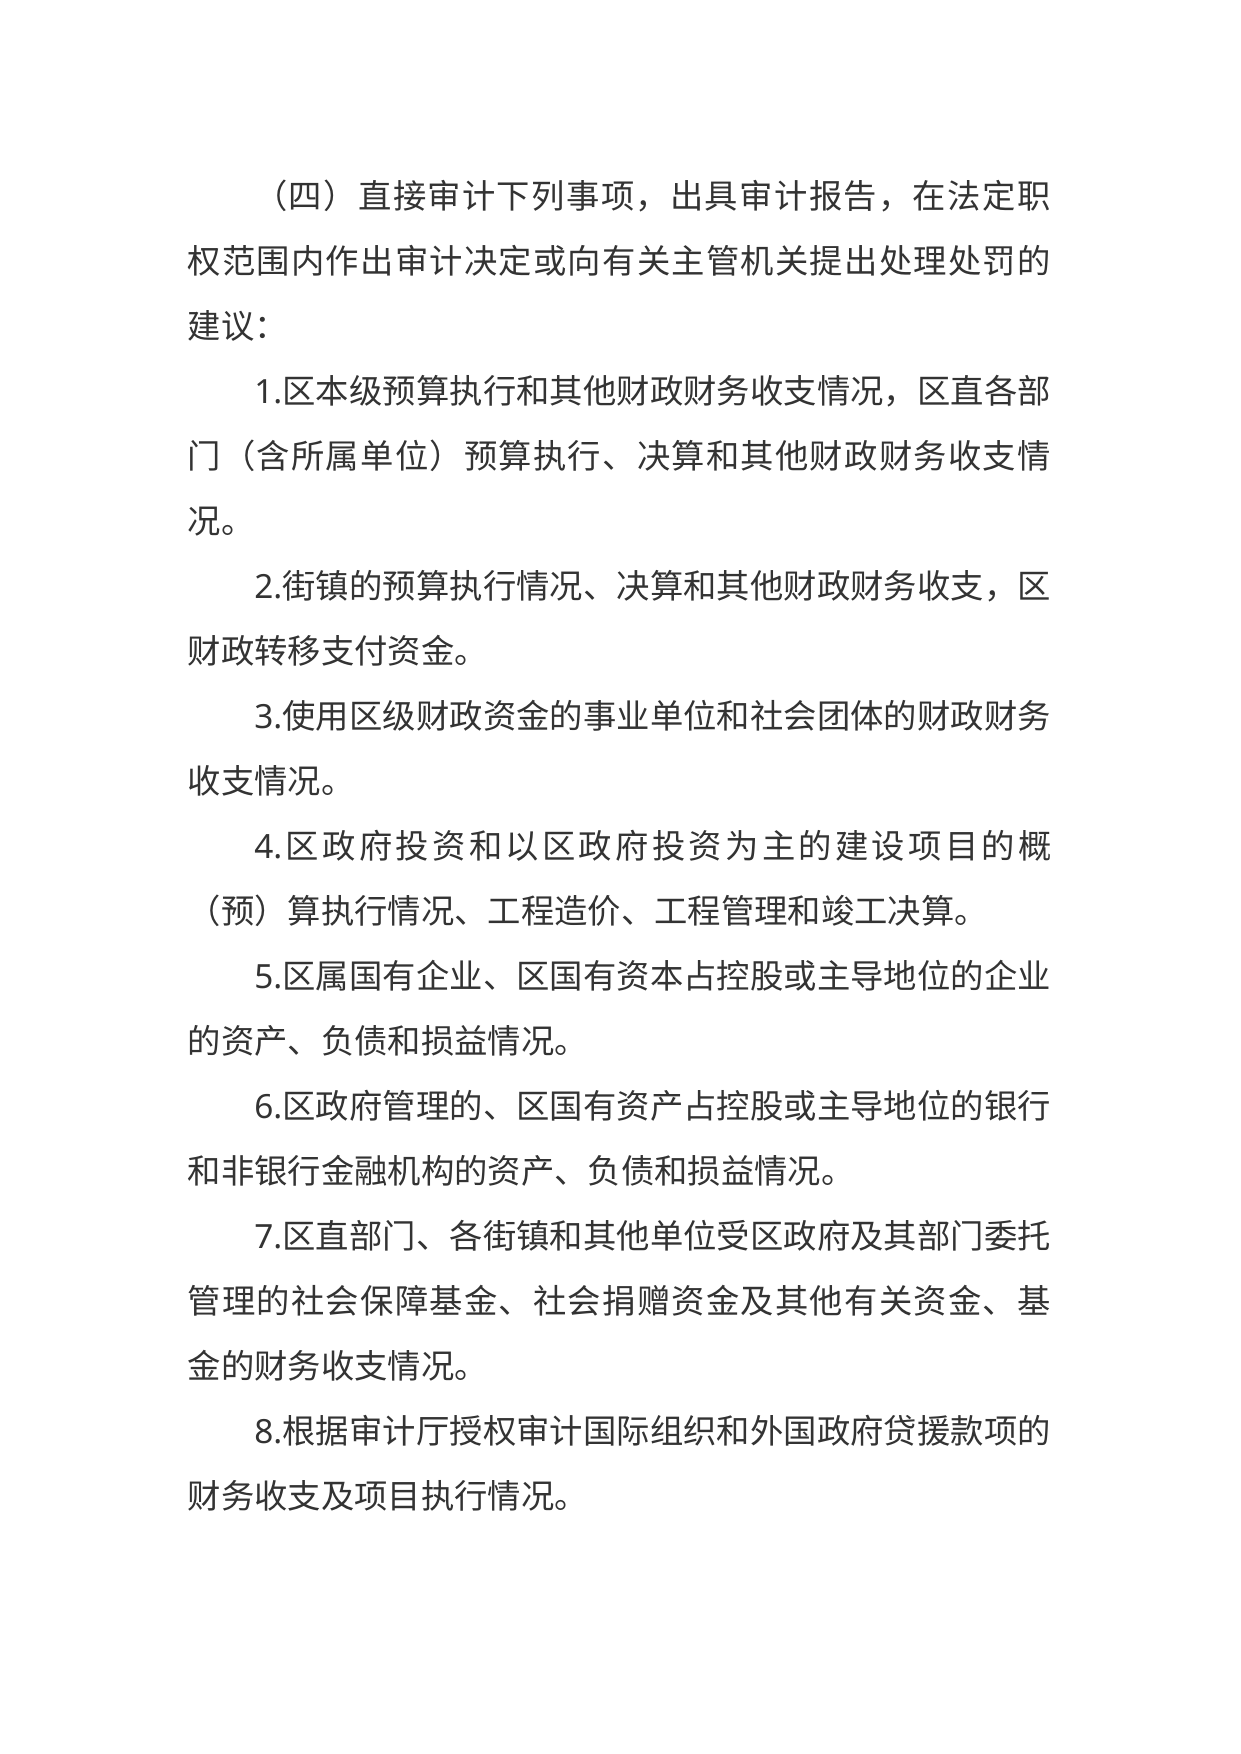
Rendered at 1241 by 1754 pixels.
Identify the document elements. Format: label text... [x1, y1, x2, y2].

text 2.街镇的预算执行情况、决算和其他财政财务收支，区财政转移支付资金。 [187, 552, 1053, 682]
text 1.区本级预算执行和其他财政财务收支情况，区直各部门（含所属单位）预算执行、决算和其他财政财务收支情况。 [187, 357, 1053, 552]
text 6.区政府管理的、区国有资产占控股或主导地位的银行和非银行金融机构的资产、负债和损益情况。 [187, 1072, 1053, 1202]
text 8.根据审计厅授权审计国际组织和外国政府贷援款项的财务收支及项目执行情况。 [187, 1397, 1053, 1527]
text 7.区直部门、各街镇和其他单位受区政府及其部门委托管理的社会保障基金、社会捐赠资金及其他有关资金、基金的财务收支情况。 [187, 1202, 1053, 1397]
text 4.区政府投资和以区政府投资为主的建设项目的概（预）算执行情况、工程造价、工程管理和竣工决算。 [187, 812, 1053, 942]
text 3.使用区级财政资金的事业单位和社会团体的财政财务收支情况。 [187, 682, 1053, 812]
text （四）直接审计下列事项，出具审计报告，在法定职权范围内作出审计决定或向有关主管机关提出处理处罚的建议： [187, 162, 1053, 357]
text 5.区属国有企业、区国有资本占控股或主导地位的企业的资产、负债和损益情况。 [187, 942, 1053, 1072]
